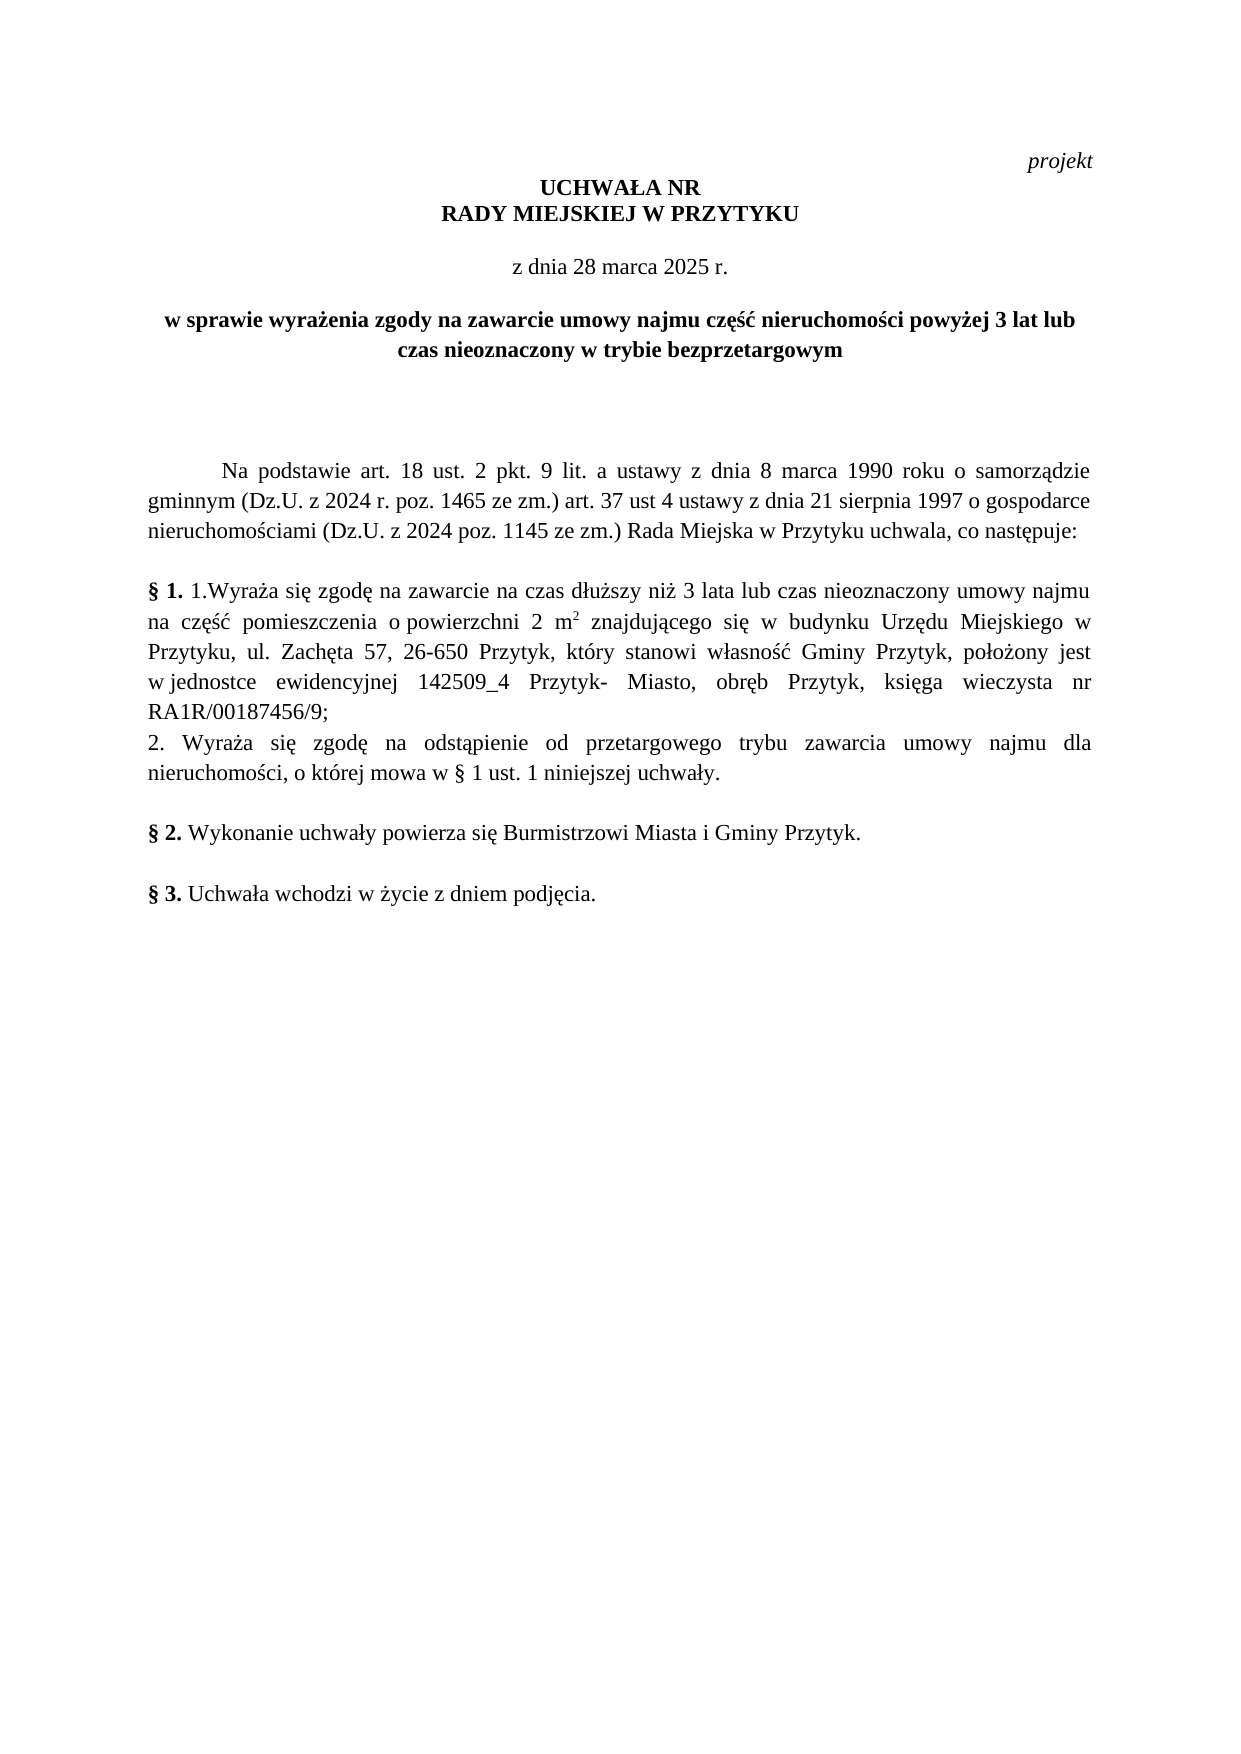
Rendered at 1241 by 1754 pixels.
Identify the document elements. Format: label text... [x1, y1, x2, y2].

text w sprawie wyrażenia zgody na zawarcie umowy najmu część nieruchomości powyżej 3 lat lub czas nieoznaczony w trybie bezprzetargowym [148, 306, 1093, 362]
text 2. Wykonanie uchwały powierza się Burmistrzowi Miasta i Gminy Przytyk. [148, 819, 1093, 846]
text RADY MIEJSKIEJ W PRZYTYKU [148, 200, 1093, 227]
text projekt [148, 148, 1093, 174]
text Na podstawie art. 18 ust. 2 pkt. 9 lit. a ustawy z dnia 8 marca 1990 roku o samorządzie gminnym (Dz.U. z 2024 r. poz. 1465 ze zm.) art. 37 ust 4 ustawy z dnia 21 sierpnia 1997 o gospodarce nieruchomościami (Dz.U. z 2024 poz. 1145 ze zm.) Rada Miejska w Przytyku uchwala, co następuje: [148, 457, 1093, 543]
text z dnia 28 marca 2025 r. [148, 253, 1093, 279]
text UCHWAŁA NR [148, 174, 1093, 200]
text § 3. Uchwała wchodzi w życie z dniem podjęcia. [148, 880, 1093, 906]
text 2. Wyraża się zgodę na odstąpienie od przetargowego trybu zawarcia umowy najmu dla nieruchomości, o której mowa w § 1 ust. 1 niniejszej uchwały. [148, 729, 1093, 785]
text 1. 1.Wyraża się zgodę na zawarcie na czas dłuższy niż 3 lata lub czas nieoznaczony umowy najmu na część pomieszczenia o powierzchni 2 m2 znajdującego się w budynku Urzędu Miejskiego w Przytyku, ul. Zachęta 57, 26-650 Przytyk, który stanowi własność Gminy Przytyk, położony jest w jednostce ewidencyjnej 142509_4 Przytyk- Miasto, obręb Przytyk, księga wieczysta nr RA1R/00187456/9; [148, 578, 1093, 725]
